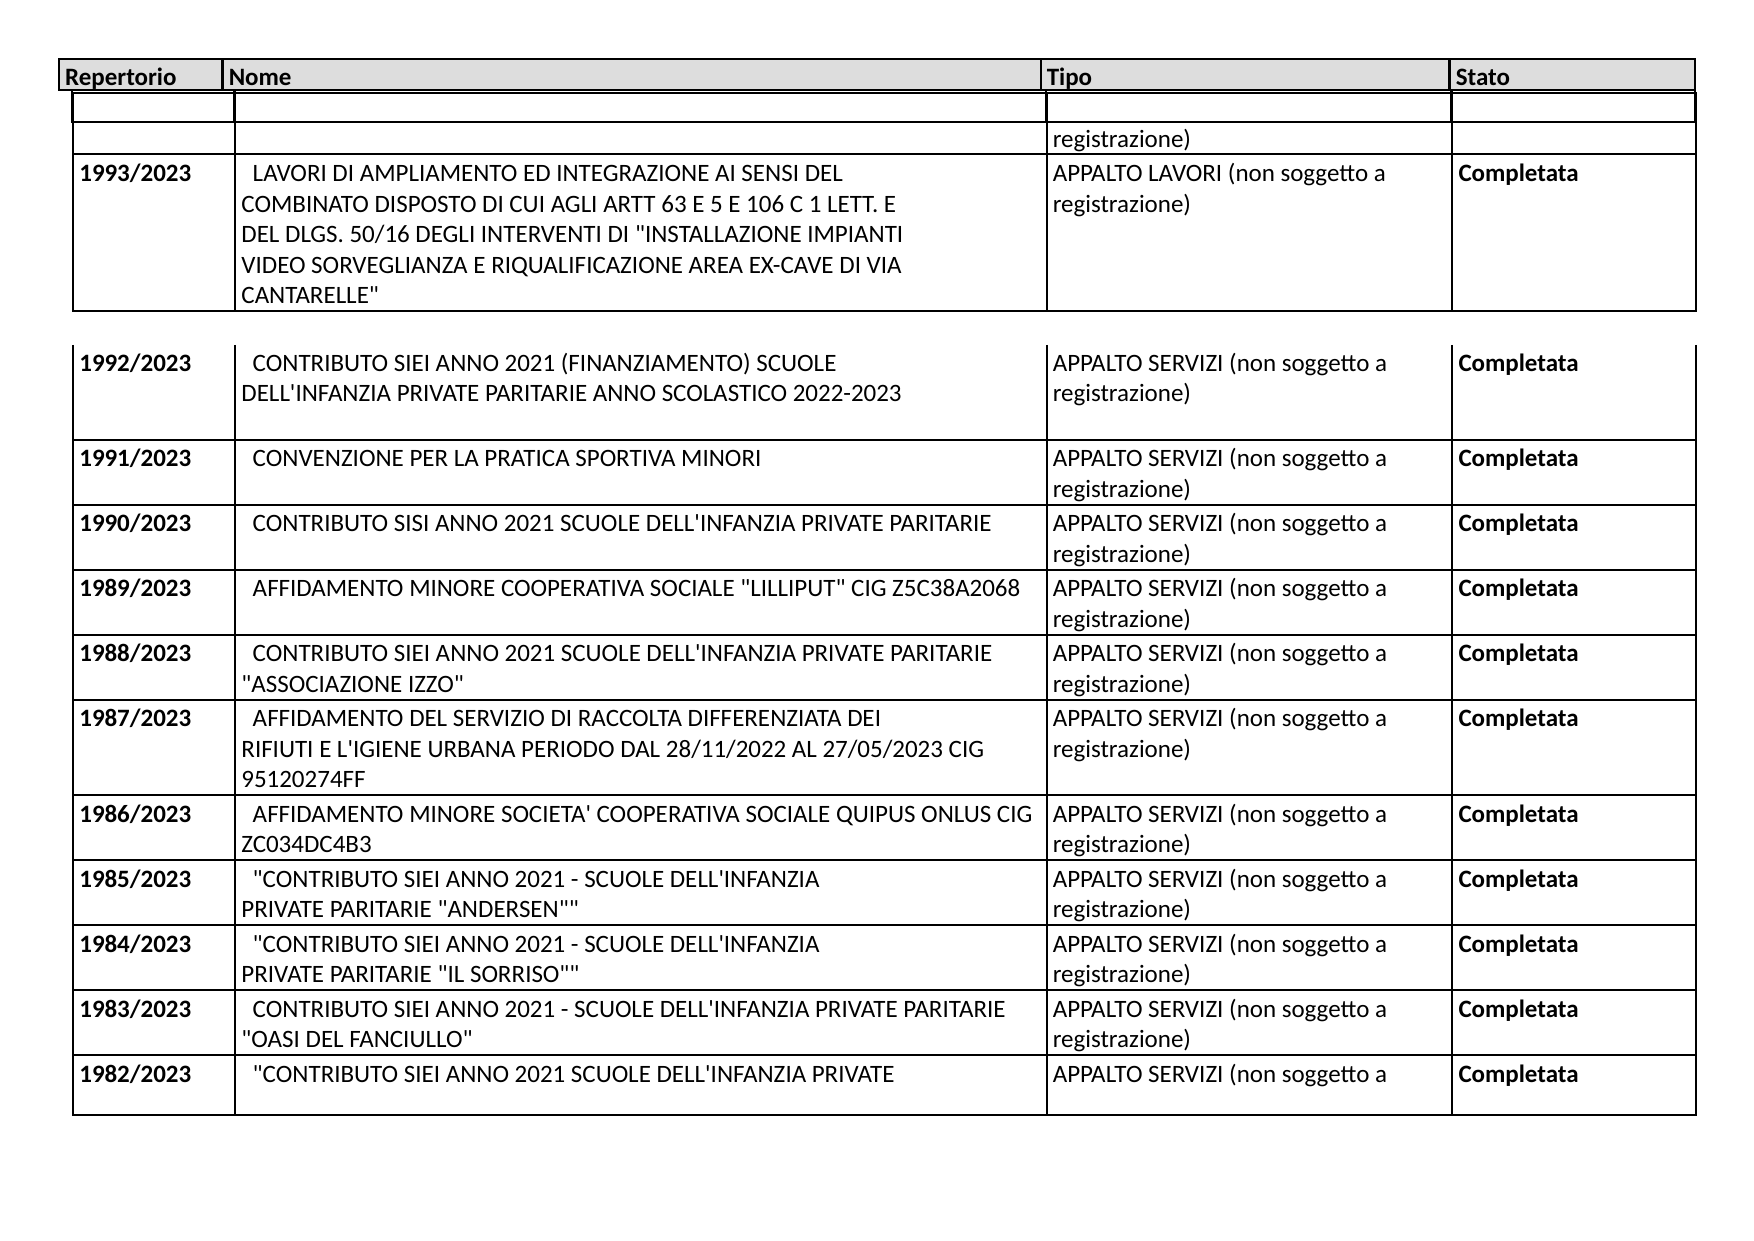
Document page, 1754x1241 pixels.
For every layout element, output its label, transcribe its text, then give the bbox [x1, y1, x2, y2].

table_cell CONTRIBUTO SIEI ANNO 2021 - SCUOLE DELL'INFANZIA PRIVATE PARITARIE "OASI DEL FANCIULLO" [236, 991, 1046, 1054]
table_cell Completata [1453, 1056, 1695, 1114]
table_cell Completata [1453, 155, 1695, 310]
table_header Completata [1453, 345, 1695, 438]
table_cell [1048, 1056, 1451, 1114]
table_cell 1987/2023 [74, 701, 234, 794]
table_cell AFFIDAMENTO DEL SERVIZIO DI RACCOLTA DIFFERENZIATA DEI RIFIUTI E L'IGIENE URBANA PERIODO DAL 28/11/2022 AL 27/05/2023 CIG 95120274FF [236, 701, 1046, 794]
table_cell Completata [1453, 571, 1695, 633]
table_cell APPALTO LAVORI (non soggetto a registrazione) [1048, 155, 1451, 310]
table_cell Completata [1453, 506, 1695, 568]
table_cell Completata [1453, 441, 1695, 503]
table_cell CONTRIBUTO SIEI ANNO 2021 SCUOLE DELL'INFANZIA PRIVATE PARITARIE "ASSOCIAZIONE IZZO" [236, 636, 1046, 698]
table_cell APPALTO SERVIZI (non soggetto a registrazione) [1048, 796, 1451, 859]
table_cell 1991/2023 [74, 441, 234, 503]
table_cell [1048, 94, 1451, 153]
table_cell Completata [1453, 636, 1695, 698]
table_cell CONTRIBUTO SISI ANNO 2021 SCUOLE DELL'INFANZIA PRIVATE PARITARIE [236, 506, 1046, 568]
table_cell 1984/2023 [74, 926, 234, 989]
table_cell 1990/2023 [74, 506, 234, 568]
table_header APPALTO SERVIZI (non soggetto a registrazione) [1048, 345, 1451, 438]
table_cell 1986/2023 [74, 796, 234, 859]
table_cell 1985/2023 [74, 861, 234, 924]
table_cell 1982/2023 [74, 1056, 234, 1114]
table_cell Completata [1453, 991, 1695, 1054]
table_cell APPALTO SERVIZI (non soggetto a registrazione) [1048, 926, 1451, 989]
table_cell 1988/2023 [74, 636, 234, 698]
table_cell "CONTRIBUTO SIEI ANNO 2021 - SCUOLE DELL'INFANZIA PRIVATE PARITARIE "ANDERSEN"" [236, 861, 1046, 924]
table_cell APPALTO SERVIZI (non soggetto a registrazione) [1048, 441, 1451, 503]
table_header CONTRIBUTO SIEI ANNO 2021 (FINANZIAMENTO) SCUOLE DELL'INFANZIA PRIVATE PARITARIE ANNO SCOLASTICO 2022-2023 [236, 345, 1046, 438]
table_cell Completata [1453, 861, 1695, 924]
table_cell Completata [1453, 926, 1695, 989]
table_cell Completata [1453, 796, 1695, 859]
table_cell 1983/2023 [74, 991, 234, 1054]
table_cell APPALTO SERVIZI (non soggetto a registrazione) [1048, 701, 1451, 794]
table_cell Completata [1453, 701, 1695, 794]
table_cell 1989/2023 [74, 571, 234, 633]
table_cell Completata [1453, 94, 1695, 153]
table_cell AFFIDAMENTO MINORE SOCIETA' COOPERATIVA SOCIALE QUIPUS ONLUS CIG ZC034DC4B3 [236, 796, 1046, 859]
table_header 1992/2023 [74, 345, 234, 438]
table_cell AFFIDAMENTO MINORE COOPERATIVA SOCIALE "LILLIPUT" CIG Z5C38A2068 [236, 571, 1046, 633]
table_cell 1994/2023 [74, 94, 234, 153]
table_cell APPALTO SERVIZI (non soggetto a registrazione) [1048, 991, 1451, 1054]
table_cell 1993/2023 [74, 155, 234, 310]
table_cell CONVENZIONE PER LA PRATICA SPORTIVA MINORI [236, 441, 1046, 503]
table_cell "CONTRIBUTO SIEI ANNO 2021 - SCUOLE DELL'INFANZIA PRIVATE PARITARIE "IL SORRISO"" [236, 926, 1046, 989]
table_cell APPALTO SERVIZI (non soggetto a registrazione) [1048, 506, 1451, 568]
table_cell APPALTO SERVIZI (non soggetto a registrazione) [1048, 571, 1451, 633]
table_cell APPALTO SERVIZI (non soggetto a registrazione) [1048, 861, 1451, 924]
table_cell LAVORI DI AMPLIAMENTO ED INTEGRAZIONE AI SENSI DEL COMBINATO DISPOSTO DI CUI AGLI ARTT 63 E 5 E 106 C 1 LETT. E DEL DLGS. 50/16 DEGLI INTERVENTI DI "INSTALLAZIONE IMPIANTI VIDEO SORVEGLIANZA E RIQUALIFICAZIONE AREA EX-CAVE DI VIA CANTARELLE" [236, 155, 1046, 310]
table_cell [236, 1056, 1046, 1114]
table_cell APPALTO SERVIZI (non soggetto a registrazione) [1048, 636, 1451, 698]
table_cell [236, 94, 1046, 153]
